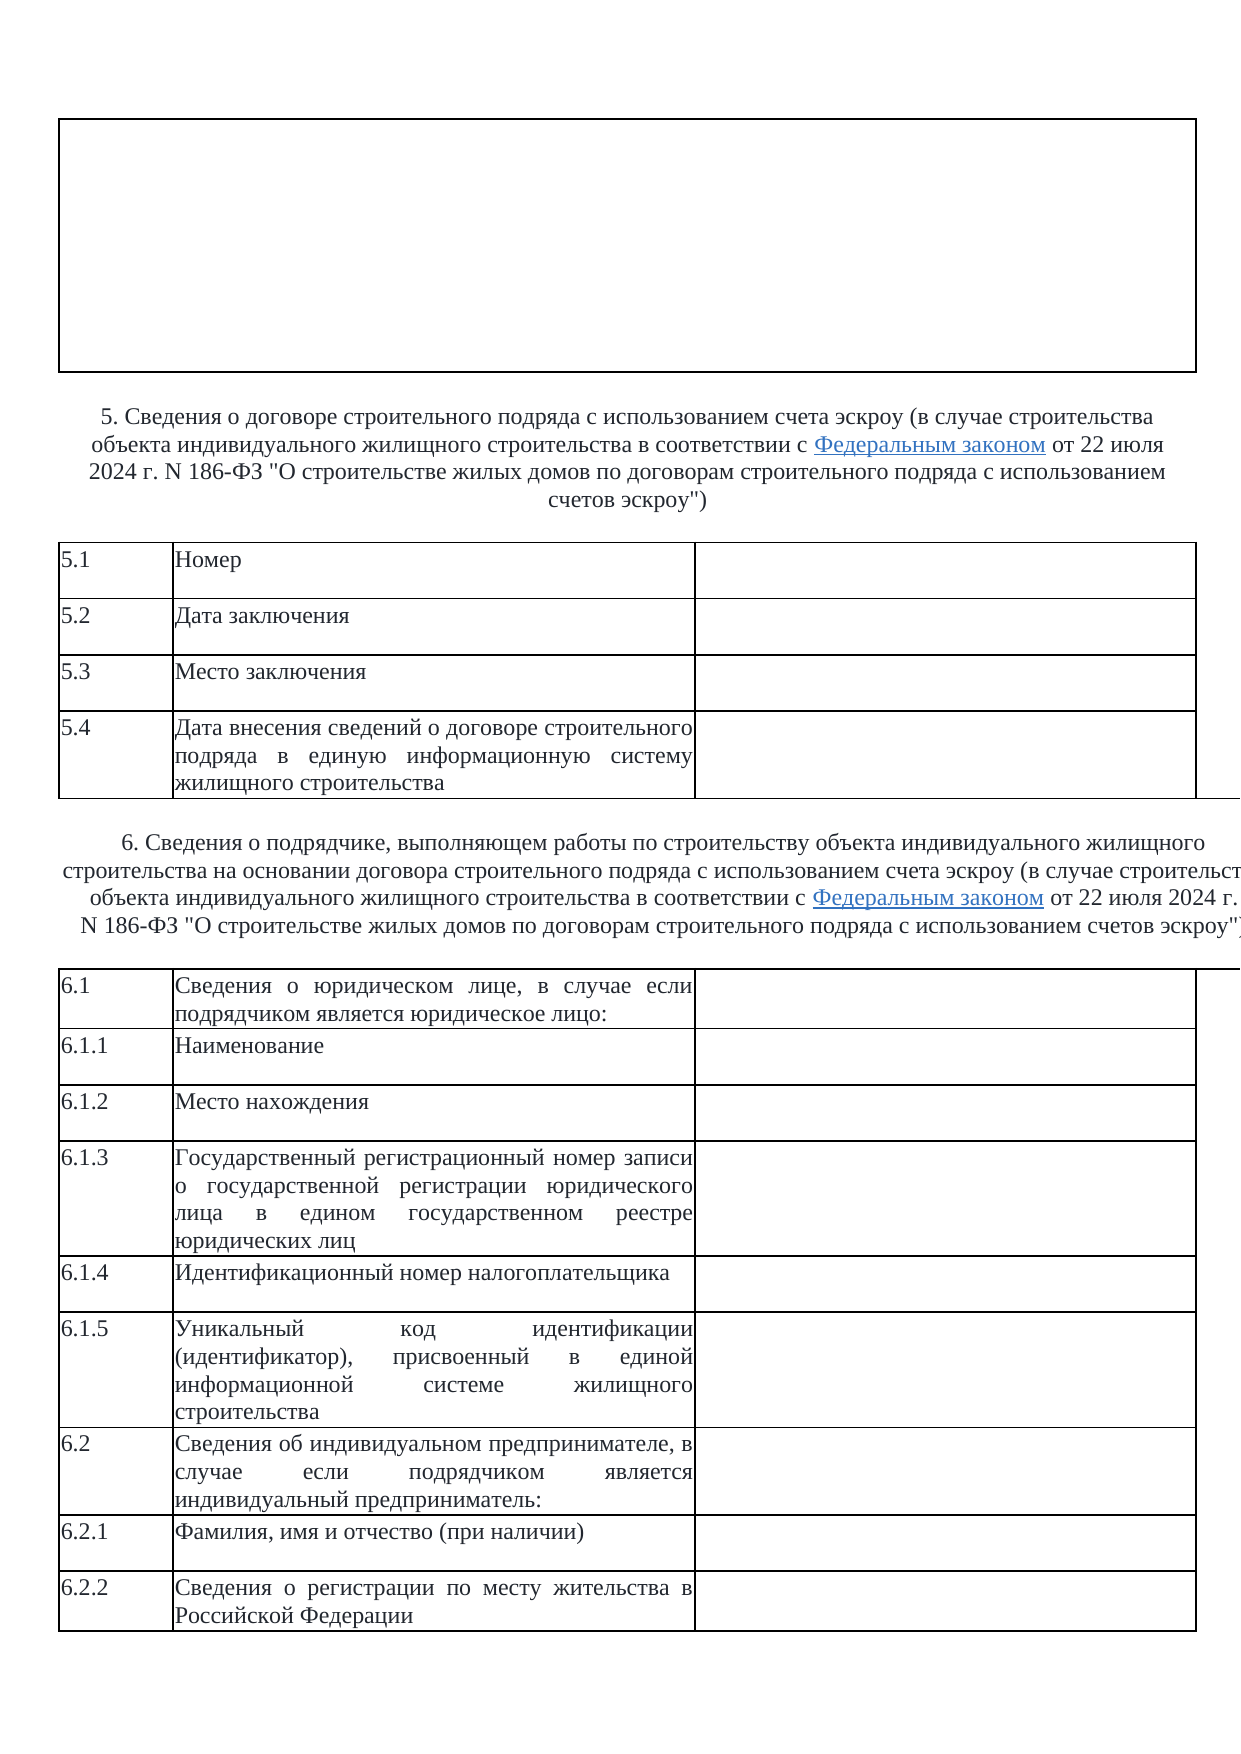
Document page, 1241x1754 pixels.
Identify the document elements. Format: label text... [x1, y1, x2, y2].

table_cell Номер [174, 543, 694, 598]
table_cell Фамилия, имя и отчество (при наличии) [174, 1516, 694, 1570]
table_cell 6.1 [60, 970, 172, 1028]
table_cell [696, 1313, 1195, 1426]
table_cell Уникальный код идентификации (идентификатор), присвоенный в единой информационной системе жилищного строительства [174, 1313, 694, 1426]
table_cell Сведения о регистрации по месту жительства в Российской Федерации [174, 1572, 694, 1630]
table_cell 6.1.3 [60, 1142, 172, 1255]
table_cell 5. Сведения о договоре строительного подряда с использованием счета эскроу (в случае строительства объекта индивидуального жилищного строительства в соответствии с Федеральным законом от 22 июля 2024 г. N 186-ФЗ "О строительстве жилых домов по договорам строительного подряда с использованием счетов эскроу") [59, 373, 1196, 542]
table_cell 6.1.4 [60, 1257, 172, 1311]
table_cell [696, 1572, 1195, 1630]
table_cell [696, 970, 1195, 1028]
table_cell 5.4 [60, 712, 172, 797]
table_cell Место нахождения [174, 1086, 694, 1140]
table_cell Место заключения [174, 656, 694, 710]
table_cell 6. Сведения о подрядчике, выполняющем работы по строительству объекта индивидуального жилищного строительства на основании договора строительного подряда с использованием счета эскроу (в случае строительства объекта индивидуального жилищного строительства в соответствии с Федеральным законом от 22 июля 2024 г. N 186-ФЗ "О строительстве жилых домов по договорам строительного подряда с использованием счетов эскроу") [59, 799, 1240, 968]
table_cell [696, 1142, 1195, 1255]
table_cell Наименование [174, 1029, 694, 1084]
table_cell [696, 543, 1195, 598]
table_cell [696, 1516, 1195, 1570]
table_cell 6.2.1 [60, 1516, 172, 1570]
table_cell 6.2.2 [60, 1572, 172, 1630]
table_cell [696, 599, 1195, 654]
table_cell [696, 1428, 1195, 1514]
table_cell 6.2 [60, 1428, 172, 1514]
table_cell 5.2 [60, 599, 172, 654]
table_cell 6.1.2 [60, 1086, 172, 1140]
table_cell Государственный регистрационный номер записи о государственной регистрации юридического лица в едином государственном реестре юридических лиц [174, 1142, 694, 1255]
table_cell [60, 120, 1195, 371]
table_cell [696, 712, 1195, 797]
table_cell 5.3 [60, 656, 172, 710]
table_cell 5.1 [60, 543, 172, 598]
table_cell [696, 1029, 1195, 1084]
table_cell [696, 1257, 1195, 1311]
table_cell 6.1.5 [60, 1313, 172, 1426]
table_cell [696, 656, 1195, 710]
table_cell Дата заключения [174, 599, 694, 654]
table_cell Идентификационный номер налогоплательщика [174, 1257, 694, 1311]
table_cell Сведения о юридическом лице, в случае если подрядчиком является юридическое лицо: [174, 970, 694, 1028]
table_cell Дата внесения сведений о договоре строительного подряда в единую информационную систему жилищного строительства [174, 712, 694, 797]
table_cell 6.1.1 [60, 1029, 172, 1084]
table_cell [696, 1086, 1195, 1140]
table_cell Сведения об индивидуальном предпринимателе, в случае если подрядчиком является индивидуальный предприниматель: [174, 1428, 694, 1514]
